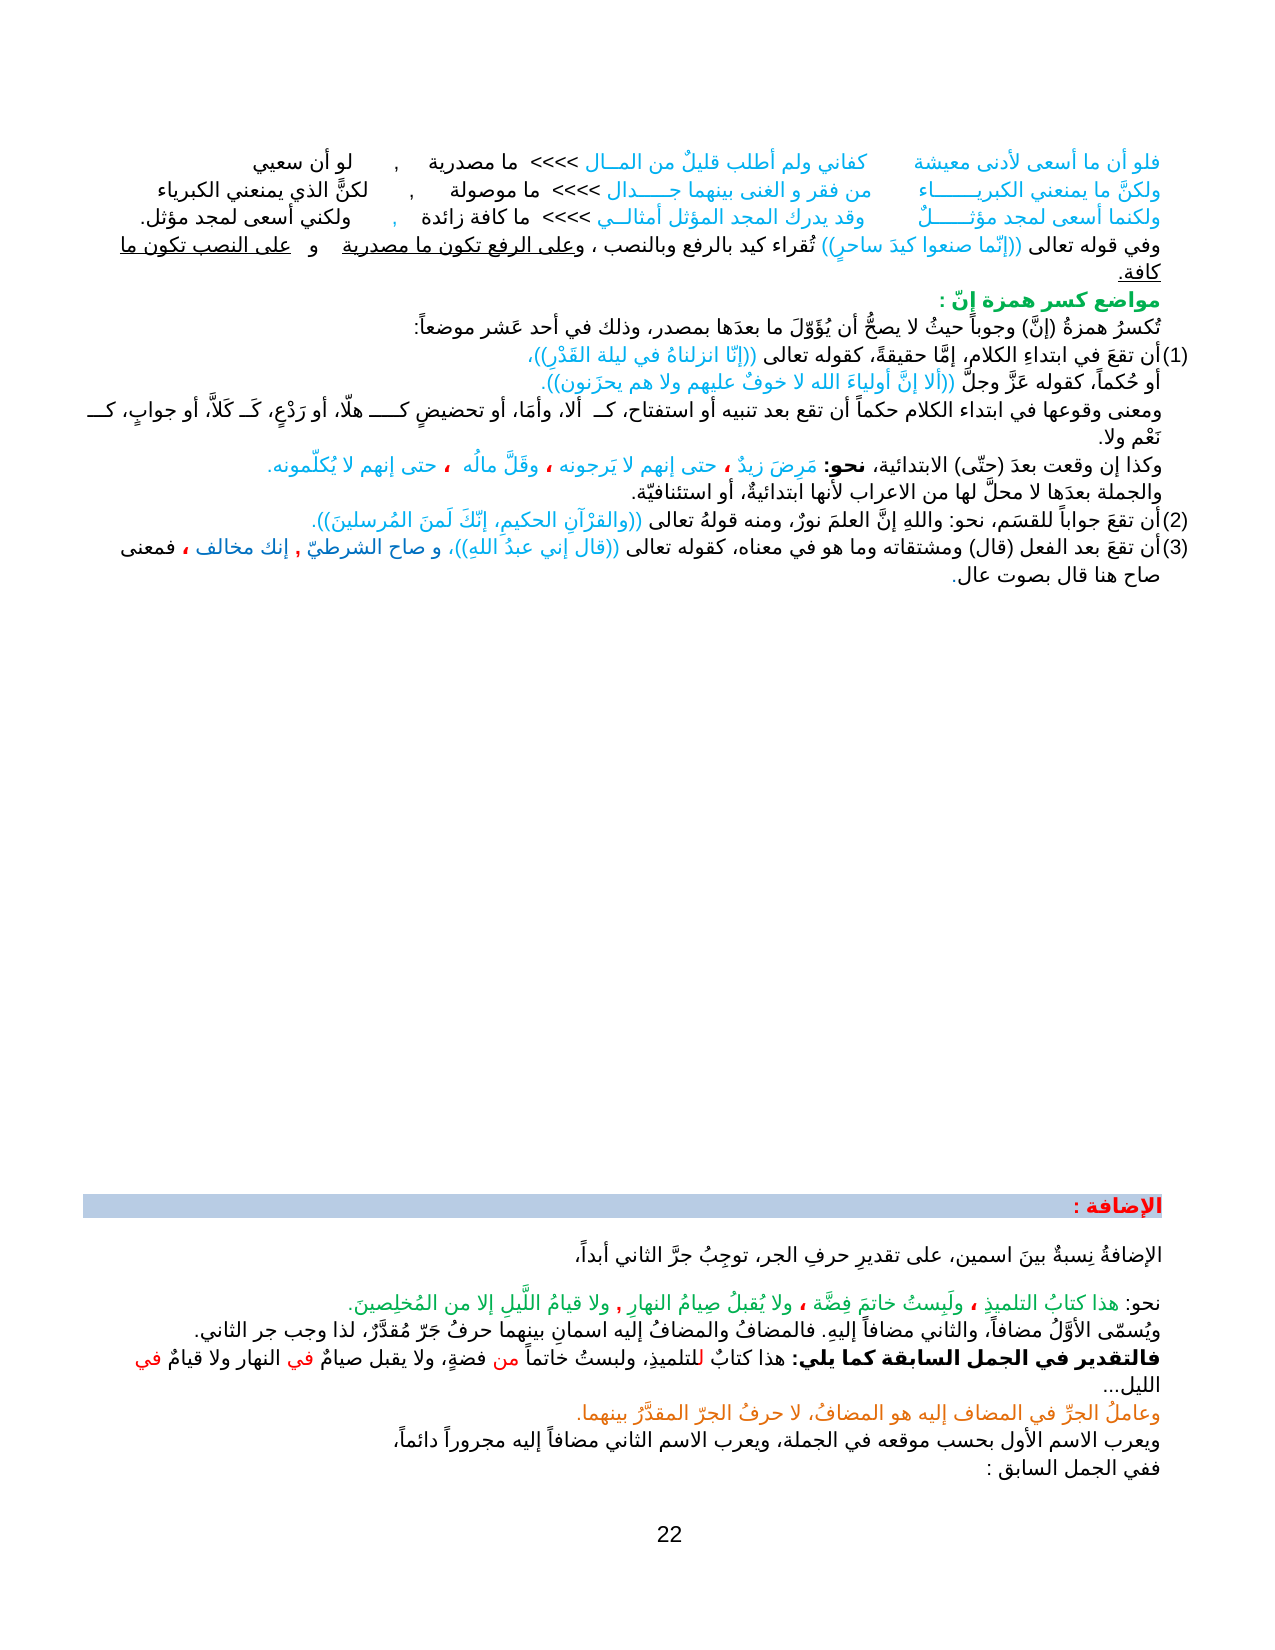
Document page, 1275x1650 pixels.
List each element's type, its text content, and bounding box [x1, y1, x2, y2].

list نحو: هذا كتابُ التلميذِ ، ولَبِستُ خاتمَ فِضَّة ، ولا يُقبلُ صِيامُ النهارِ , ولا قيامُ اللَّيلِ إلا من المُخلِصينَ. [83, 1291, 1161, 1315]
list أن تقعَ في ابتداءِ الكلام، إمَّا حقيقةً، كقوله تعالى ((إنّا انزلناهُ في ليلة القَدْرِ))، [83, 342, 1162, 366]
list فالتقدير في الجمل السابقة كما يلي: هذا كتابٌ للتلميذِ، ولبستُ خاتماً من فضةٍ، ولا يقبل صيامٌ في النهار ولا قيامٌ في الليل... [83, 1346, 1161, 1397]
list وعاملُ الجرِّ في المضاف إليه هو المضافُ، لا حرفُ الجرّ المقدَّرُ بينهما. [83, 1401, 1161, 1425]
list والجملة بعدَها لا محلَّ لها من الاعراب لأنها ابتدائيةٌ، أو استئنافيّة. [83, 480, 1162, 504]
list ومعنى وقوعها في ابتداء الكلام حكماً أن تقع بعد تنبيه أو استفتاح، كــ ألا، وأمَا، أو تحضيضٍ كـــــ هلّا، أو رَدْعٍ، كَــ كَلاَّ، أو جوابٍ، كـــ نَعْم ولا. [83, 397, 1162, 449]
text الإضافةُ نِسبةٌ بينَ اسمين، على تقديرِ حرفِ الجر، توجِبُ جرَّ الثاني أبداً، [83, 1242, 1162, 1266]
list أن تقعَ بعد الفعل (قال) ومشتقاته وما هو في معناه، كقوله تعالى ((قال إني عبدُ اللهِ))، و صاح الشرطيّ , إنك مخالف ، فمعنى صاح هنا قال بصوت عال. [83, 535, 1162, 586]
list ولكنَّ ما يمنعني الكبريـــــــاء من فقر و الغنى بينهما جـــــدال >>>> ما موصولة , لكنًّ الذي يمنعني الكبرياء [83, 177, 1161, 201]
list وفي قوله تعالى ((إنّما صنعوا كيدَ ساحرٍ)) تُقراء كيد بالرفع وبالنصب ، وعلى الرفع تكون ما مصدرية و على النصب تكون ما كافة. [83, 232, 1161, 284]
list فلو أن ما أسعى لأدنى معيشة كفاني ولم أطلب قليلٌ من المــال >>>> ما مصدرية , لو أن سعيي [83, 150, 1161, 174]
list مواضع كسر همزة إنّ : [83, 287, 1161, 311]
list أن تقعَ جواباً للقسَم، نحو: واللهِ إنَّ العلمَ نورٌ، ومنه قولهُ تعالى ((والقرْآنِ الحكيمِ، إنّكَ لَمنَ المُرسلينَ)). [83, 507, 1162, 531]
list تُكسرُ همزةُ (إنَّ) وجوباً حيثُ لا يصحُّ أن يُؤَوّلَ ما بعدَها بمصدر، وذلك في أحد عَشر موضعاً: [83, 315, 1161, 339]
list ويُسمّى الأوَّلُ مضافاً، والثاني مضافاً إليهِ. فالمضافُ والمضافُ إليه اسمانِ بينهما حرفُ جَرّ مُقدَّرٌ، لذا وجب جر الثاني. [83, 1318, 1161, 1342]
list ولكنما أسعى لمجد مؤثــــــلٌ وقد يدرك المجد المؤثل أمثالــي >>>> ما كافة زائدة , ولكني أسعى لمجد مؤثل. [83, 205, 1161, 229]
text الإضافة : [83, 1194, 1162, 1218]
list ويعرب الاسم الأول بحسب موقعه في الجملة، ويعرب الاسم الثاني مضافاً إليه مجروراً دائماً، [83, 1428, 1161, 1452]
list وكذا إن وقعت بعدَ (حتّى) الابتدائية، نحو: مَرِضَ زيدٌ ، حتى إنهم لا يَرجونه ، وقَلَّ مالُه ، حتى إنهم لا يُكلّمونه. [83, 452, 1162, 476]
list ففي الجمل السابق : [83, 1456, 1161, 1480]
list أو حُكماً، كقوله عَزَّ وجلَّ ((ألا إنَّ أولياءَ الله لا خوفٌ عليهم ولا هم يحزَنون)). [83, 370, 1161, 394]
